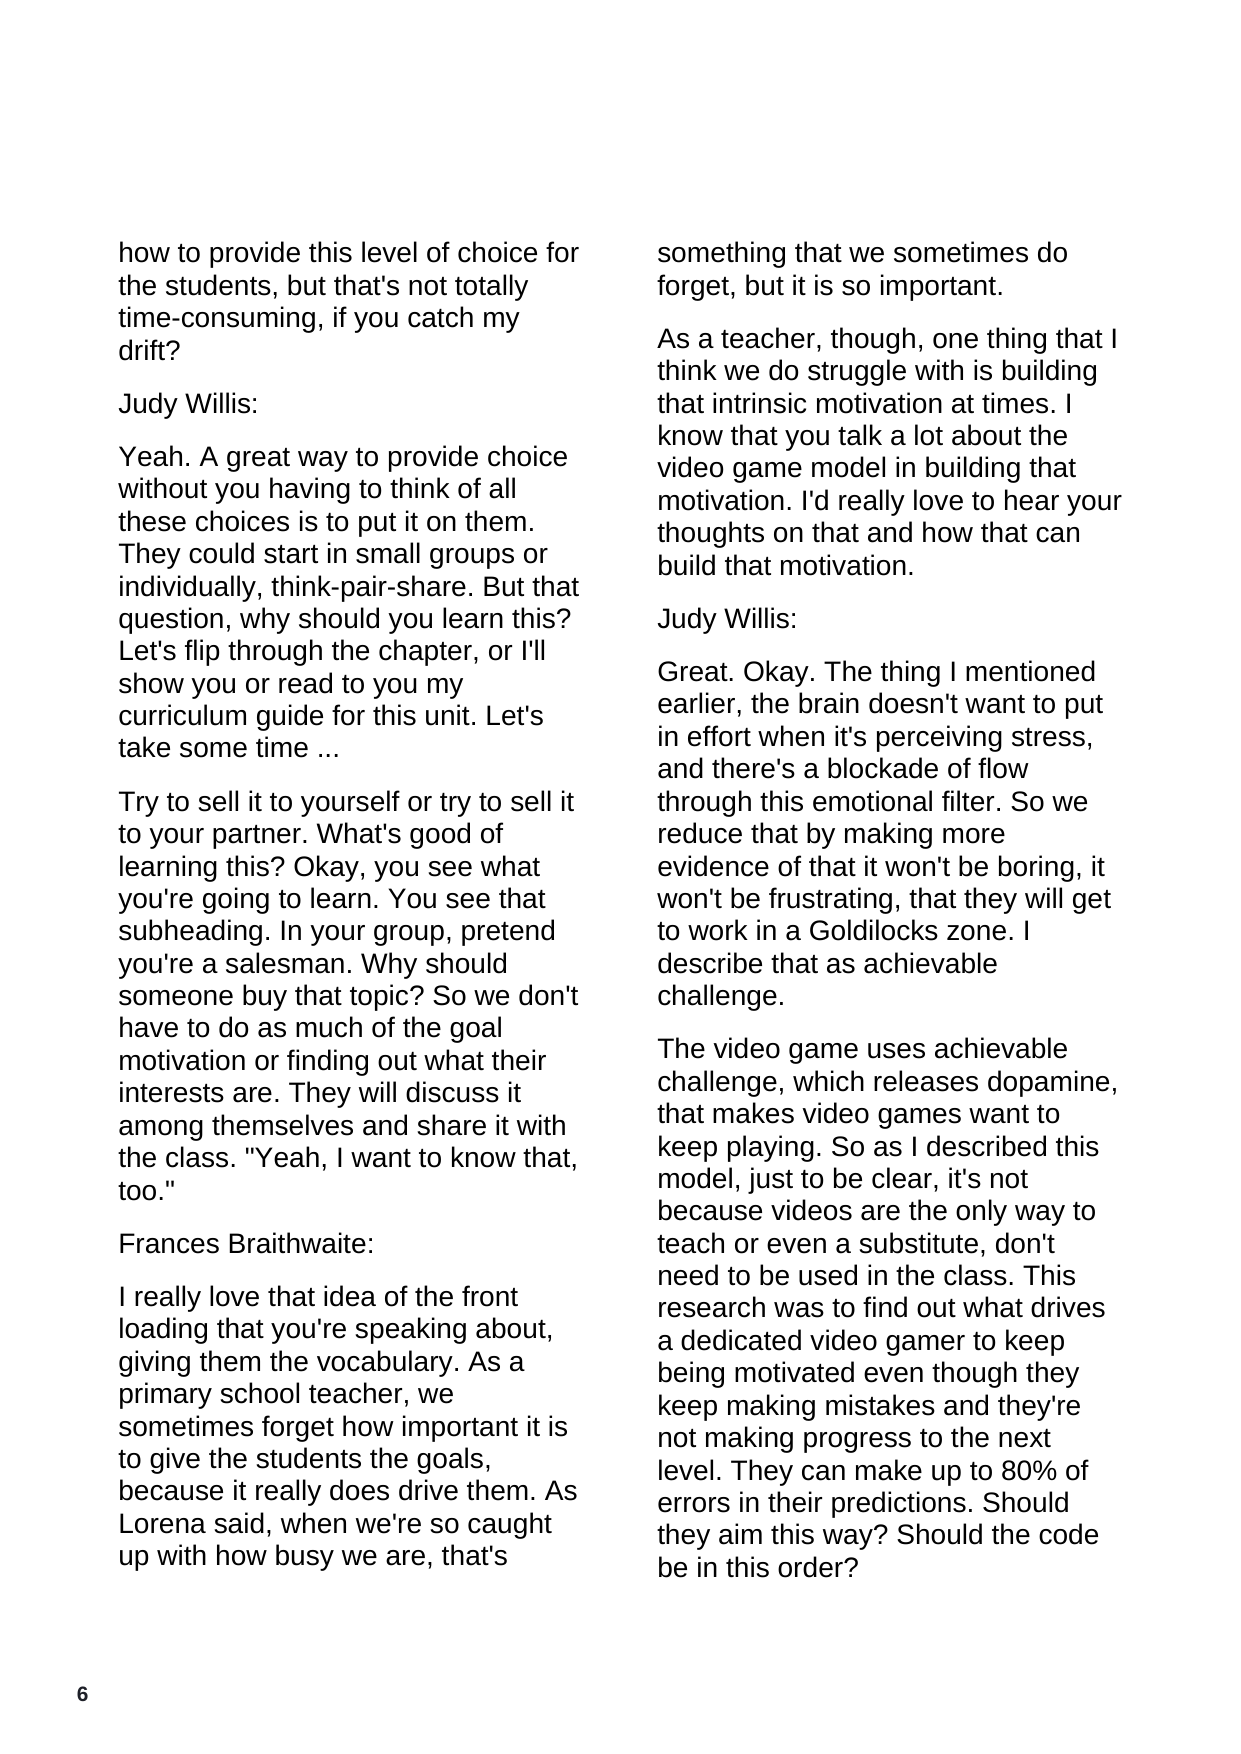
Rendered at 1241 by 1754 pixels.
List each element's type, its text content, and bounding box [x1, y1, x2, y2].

text Try to sell it to yourself or try to sell it to your partner. What's good of learning this? Okay, you see what you're going to learn. You see that subheading. In your group, pretend you're a salesman. Why should someone buy that topic? So we don't have to do as much of the goal motivation or finding out what their interests are. They will discuss it among themselves and share it with the class. "Yeah, I want to know that, too." [118, 785, 583, 1206]
text As a teacher, though, one thing that I think we do struggle with is building that intrinsic motivation at times. I know that you talk a lot about the video game model in building that motivation. I'd really love to hear your thoughts on that and how that can build that motivation. [657, 322, 1122, 581]
text I really love that idea of the front loading that you're speaking about, giving them the vocabulary. As a primary school teacher, we sometimes forget how important it is to give the students the goals, because it really does drive them. As Lorena said, when we're so caught up with how busy we are, that's something that we sometimes do forget, but it is so important. [118, 1280, 583, 1571]
text Judy Willis: [118, 387, 583, 419]
text Frances Braithwaite: [118, 1227, 583, 1259]
text Great. Okay. The thing I mentioned earlier, the brain doesn't want to put in effort when it's perceiving stress, and there's a blockade of flow through this emotional filter. So we reduce that by making more evidence of that it won't be boring, it won't be frustrating, that they will get to work in a Goldilocks zone. I describe that as achievable challenge. [657, 655, 1122, 1011]
text Yeah. A great way to provide choice without you having to think of all these choices is to put it on them. They could start in small groups or individually, think-pair-share. But that question, why should you learn this? Let's flip through the chapter, or I'll show you or read to you my curriculum guide for this unit. Let's take some time ... [118, 440, 583, 764]
text I really love that idea of the front loading that you're speaking about, giving them the vocabulary. As a primary school teacher, we sometimes forget how important it is to give the students the goals, because it really does drive them. As Lorena said, when we're so caught up with how busy we are, that's something that we sometimes do forget, but it is so important. [657, 236, 1122, 301]
text Judy Willis: [657, 602, 1122, 634]
text The video game uses achievable challenge, which releases dopamine, that makes video games want to keep playing. So as I described this model, just to be clear, it's not because videos are the only way to teach or even a substitute, don't need to be used in the class. This research was to find out what drives a dedicated video gamer to keep being motivated even though they keep making mistakes and they're not making progress to the next level. They can make up to 80% of errors in their predictions. Should they aim this way? Should the code be in this order? [657, 1032, 1122, 1583]
